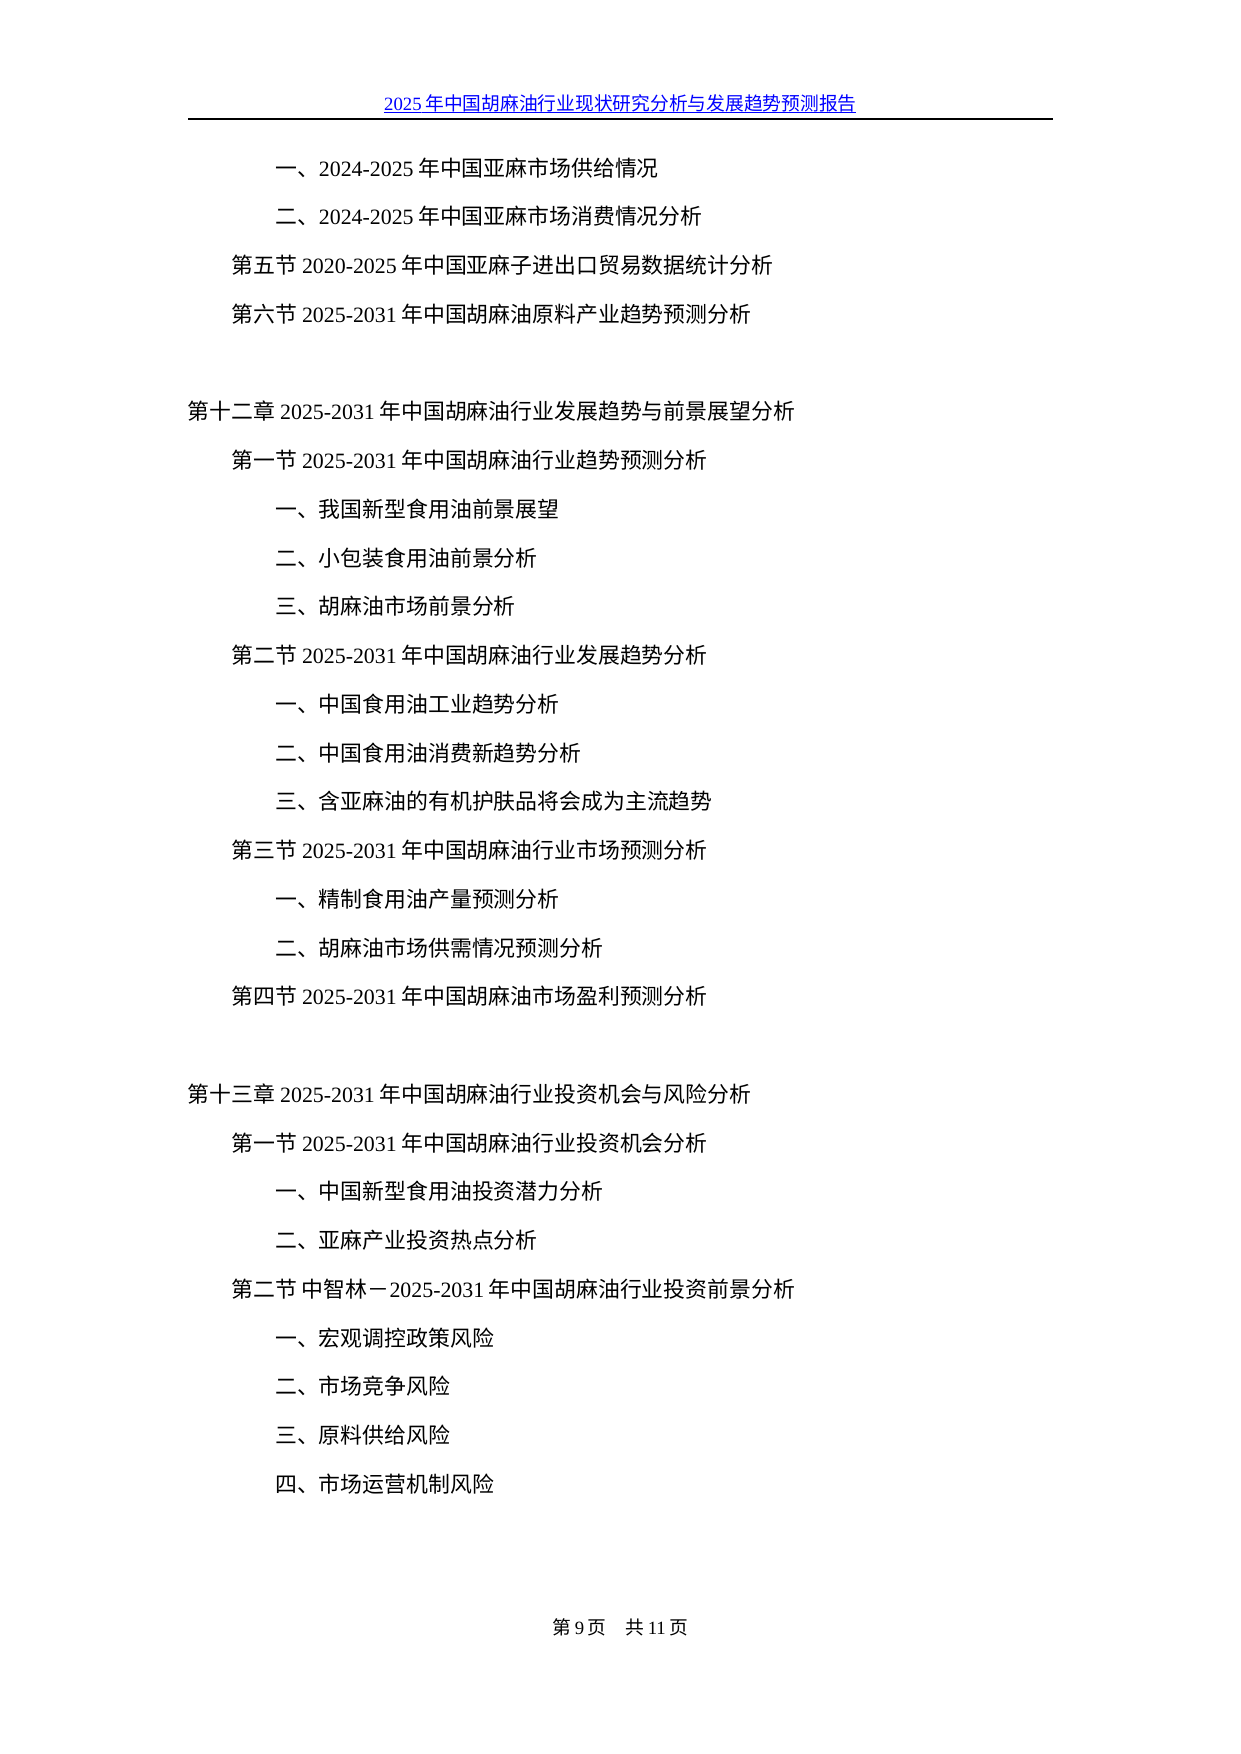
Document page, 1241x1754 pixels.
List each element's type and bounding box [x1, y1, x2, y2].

text [187, 150, 1053, 1499]
